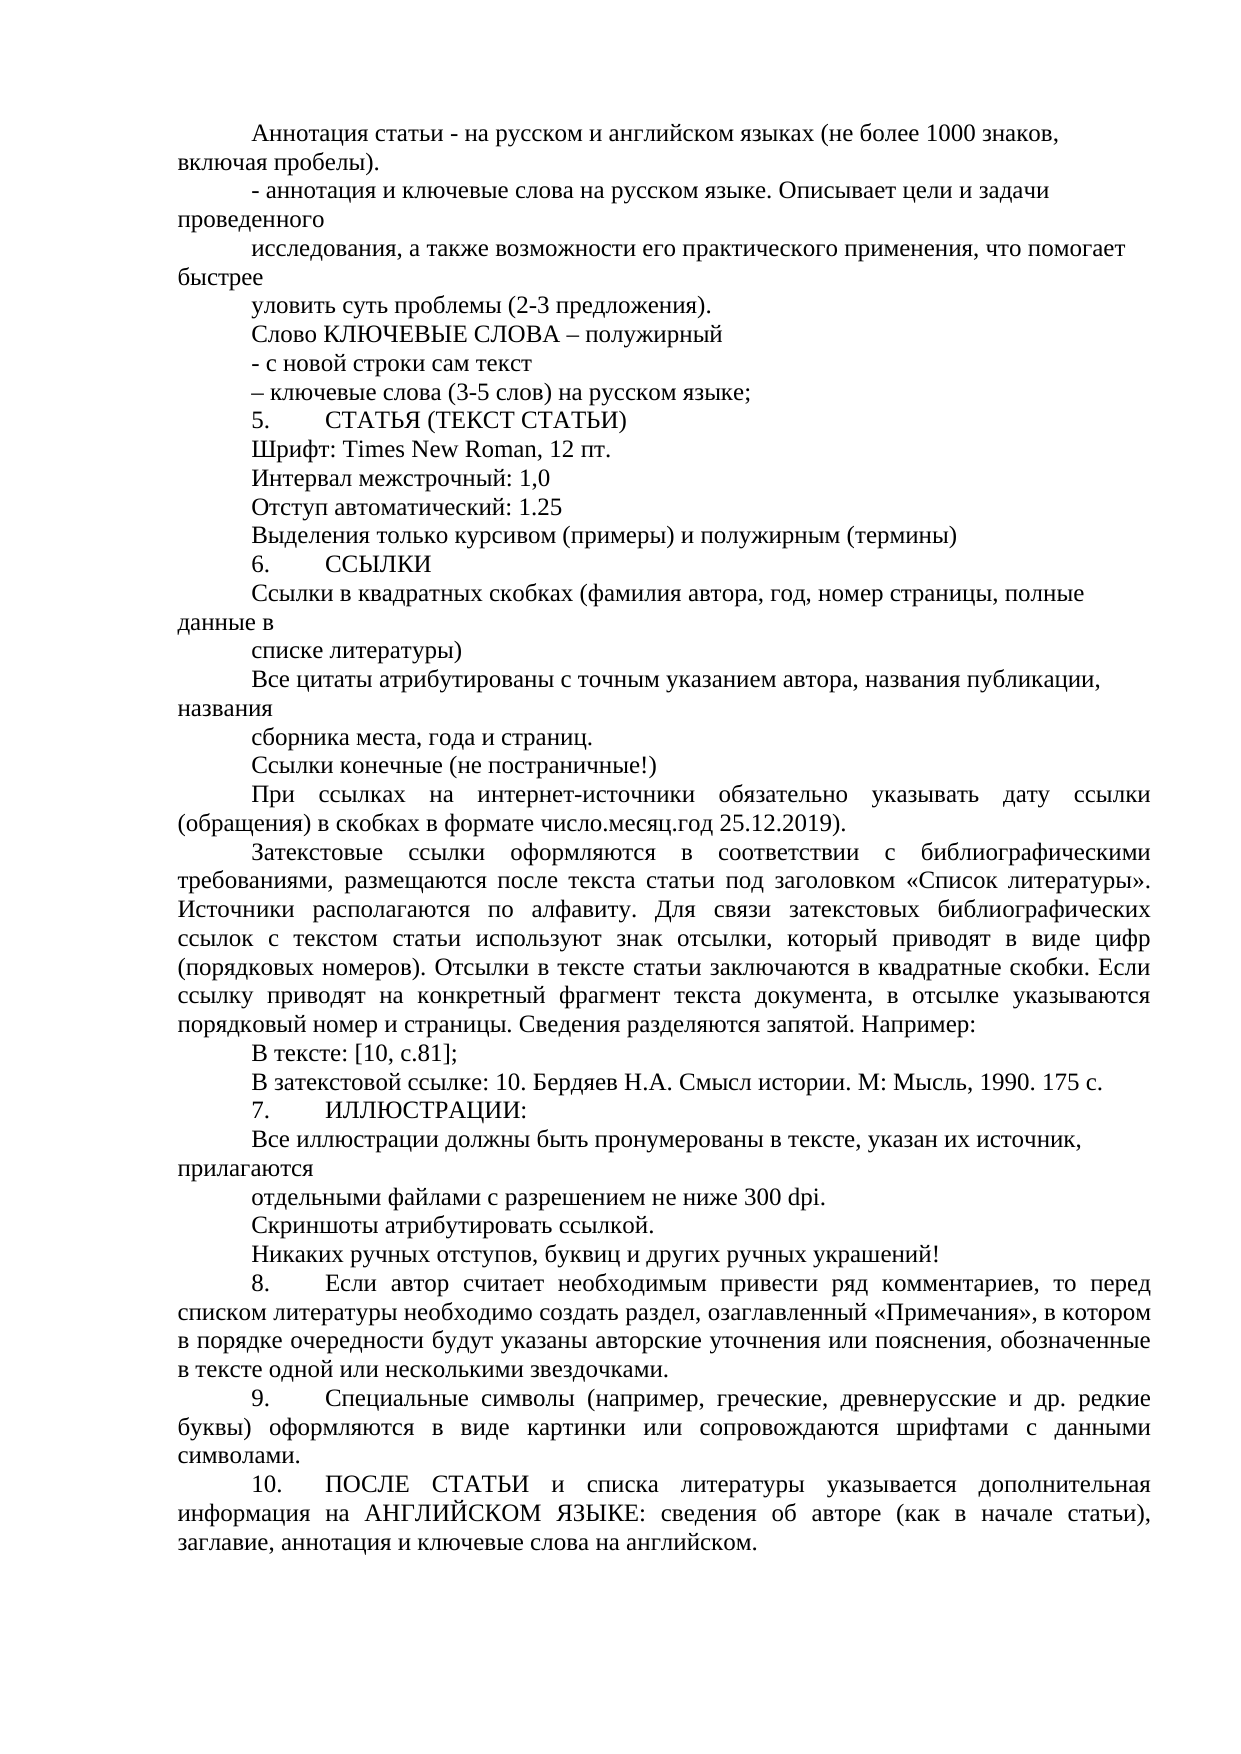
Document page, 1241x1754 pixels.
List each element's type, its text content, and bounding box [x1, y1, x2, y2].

text Отступ автоматический: 1.25 [177, 492, 1152, 521]
text уловить суть проблемы (2-3 предложения). [177, 291, 1152, 319]
text Ссылки в квадратных скобках (фамилия автора, год, номер страницы, полные данные в [177, 578, 1152, 636]
text исследования, а также возможности его практического применения, что помогает быстрее [177, 233, 1152, 291]
text При ссылках на интернет-источники обязательно указывать дату ссылки (обращения) в скобках в формате число.месяц.год 25.12.2019). [177, 779, 1152, 837]
text Никаких ручных отступов, буквиц и других ручных украшений! [177, 1239, 1152, 1268]
text Ссылки конечные (не постраничные!) [177, 751, 1152, 779]
text Затекстовые ссылки оформляются в соответствии с библиографическими требованиями, размещаются после текста статьи под заголовком «Список литературы». Источники располагаются по алфавиту. Для связи затекстовых библиографических ссылок с текстом статьи используют знак отсылки, который приводят в виде цифр (порядковых номеров). Отсылки в тексте статьи заключаются в квадратные скобки. Если ссылку приводят на конкретный фрагмент текста документа, в отсылке указываются порядковый номер и страницы. Сведения разделяются запятой. Например: [177, 837, 1152, 1038]
text - с новой строки сам текст [177, 348, 1152, 377]
list ПОСЛЕ СТАТЬИ и списка литературы указывается дополнительная информация на АНГЛИЙСКОМ ЯЗЫКЕ: сведения об авторе (как в начале статьи), заглавие, аннотация и ключевые слова на английском. [177, 1469, 1152, 1556]
text Шрифт: Times New Roman, 12 пт. [177, 434, 1152, 463]
text Все иллюстрации должны быть пронумерованы в тексте, указан их источник, прилагаются [177, 1124, 1152, 1182]
text – ключевые слова (3-5 слов) на русском языке; [177, 377, 1152, 406]
text Интервал межстрочный: 1,0 [177, 463, 1152, 492]
text отдельными файлами с разрешением не ниже 300 dpi. [177, 1182, 1152, 1211]
list ИЛЛЮСТРАЦИИ: [177, 1096, 1152, 1124]
text Аннотация статьи - на русском и английском языках (не более 1000 знаков, включая пробелы). [177, 118, 1152, 176]
list СТАТЬЯ (ТЕКСТ СТАТЬИ) [177, 406, 1152, 434]
text Все цитаты атрибутированы с точным указанием автора, названия публикации, названия [177, 664, 1152, 722]
text В затекстовой ссылке: 10. Бердяев Н.А. Смысл истории. М: Мысль, 1990. 175 с. [177, 1067, 1152, 1096]
text списке литературы) [177, 636, 1152, 664]
text Слово КЛЮЧЕВЫЕ СЛОВА – полужирный [177, 319, 1152, 348]
text - аннотация и ключевые слова на русском языке. Описывает цели и задачи проведенного [177, 176, 1152, 233]
text сборника места, года и страниц. [177, 722, 1152, 751]
text Выделения только курсивом (примеры) и полужирным (термины) [177, 521, 1152, 549]
list Специальные символы (например, греческие, древнерусские и др. редкие буквы) оформляются в виде картинки или сопровождаются шрифтами с данными символами. [177, 1383, 1152, 1469]
text Скриншоты атрибутировать ссылкой. [177, 1211, 1152, 1239]
text В тексте: [10, с.81]; [177, 1038, 1152, 1067]
list Если автор считает необходимым привести ряд комментариев, то перед списком литературы необходимо создать раздел, озаглавленный «Примечания», в котором в порядке очередности будут указаны авторские уточнения или пояснения, обозначенные в тексте одной или несколькими звездочками. [177, 1268, 1152, 1383]
list ССЫЛКИ [177, 549, 1152, 578]
